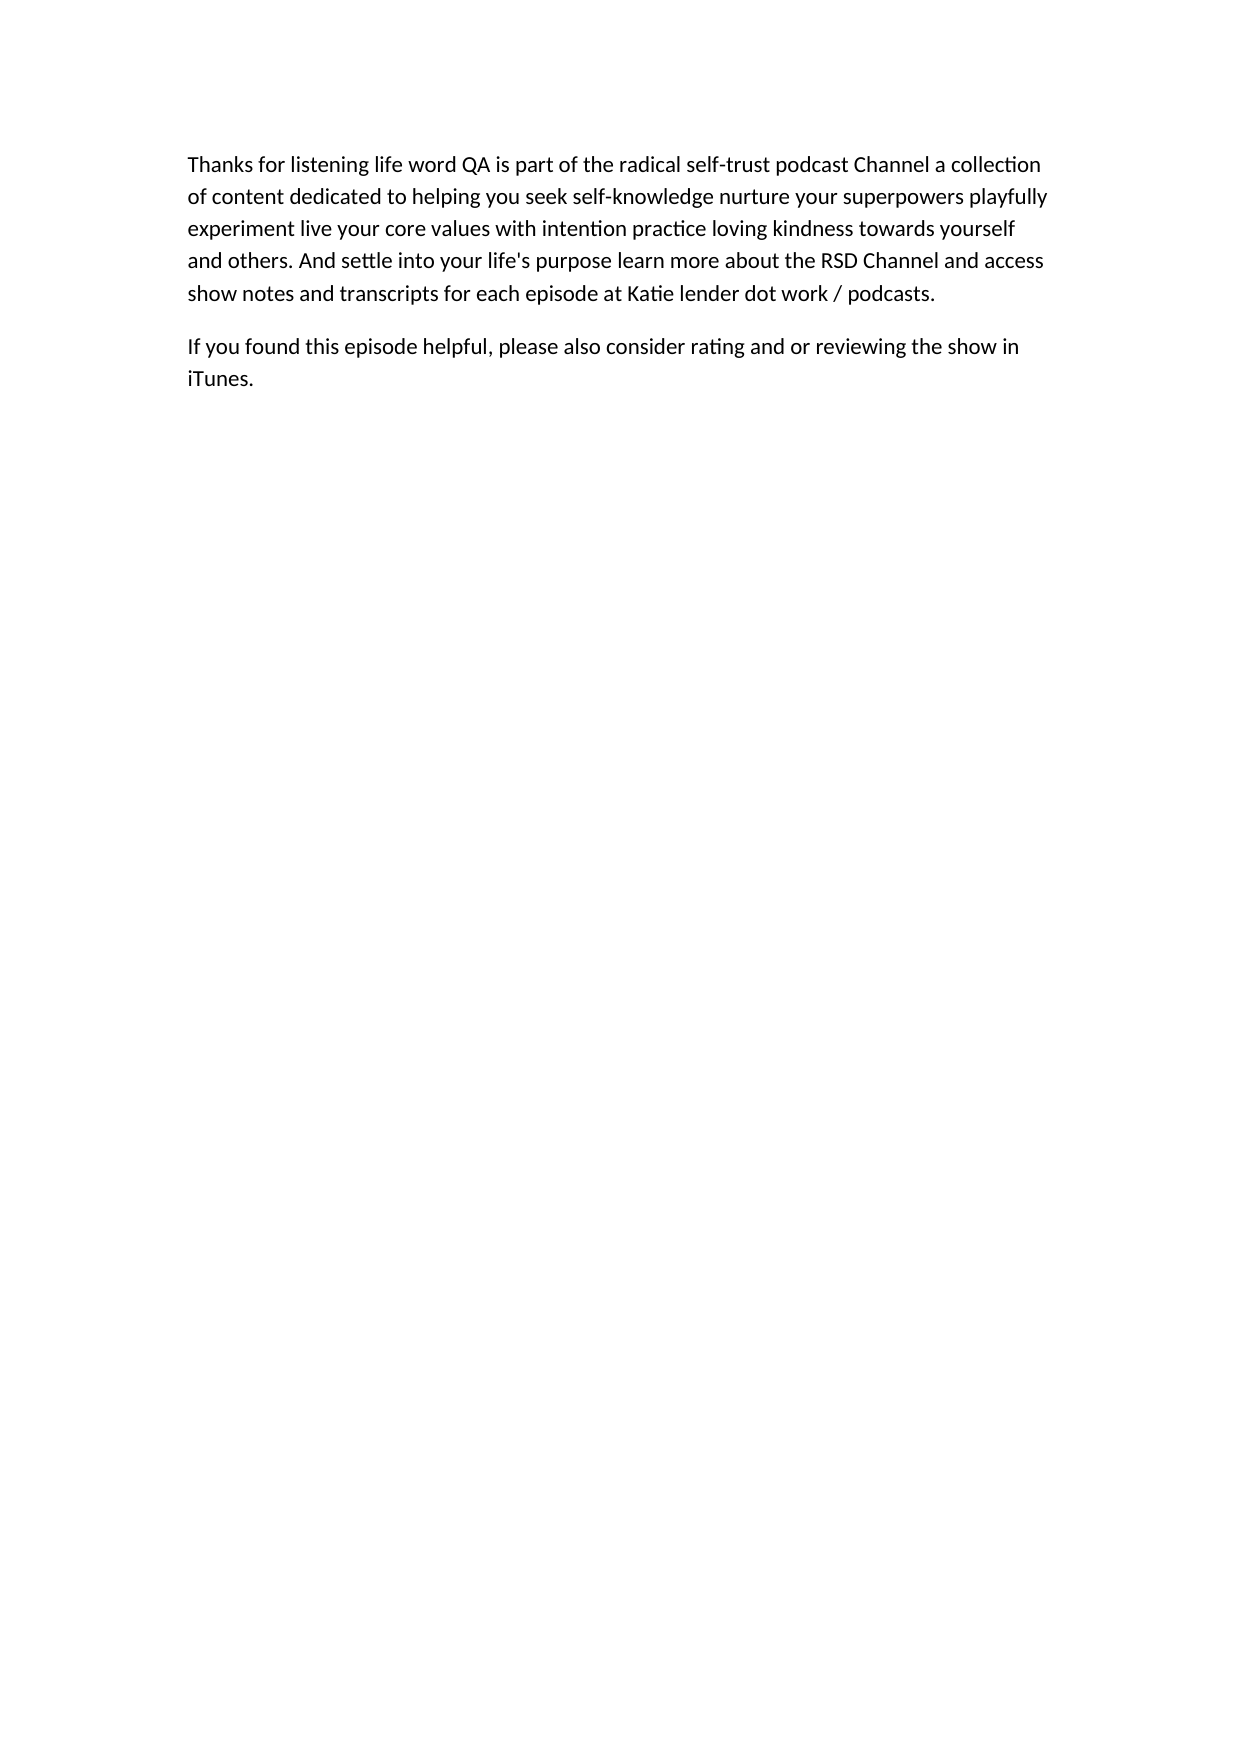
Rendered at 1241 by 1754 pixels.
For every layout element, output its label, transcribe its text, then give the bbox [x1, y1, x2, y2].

text Thanks for listening life word QA is part of the radical self-trust podcast Channel a collection of content dedicated to helping you seek self-knowledge nurture your superpowers playfully experiment live your core values with intention practice loving kindness towards yourself and others. And settle into your life's purpose learn more about the RSD Channel and access show notes and transcripts for each episode at Katie lender dot work / podcasts. [187, 150, 1053, 307]
text If you found this episode helpful, please also consider rating and or reviewing the show in iTunes. [187, 332, 1053, 392]
